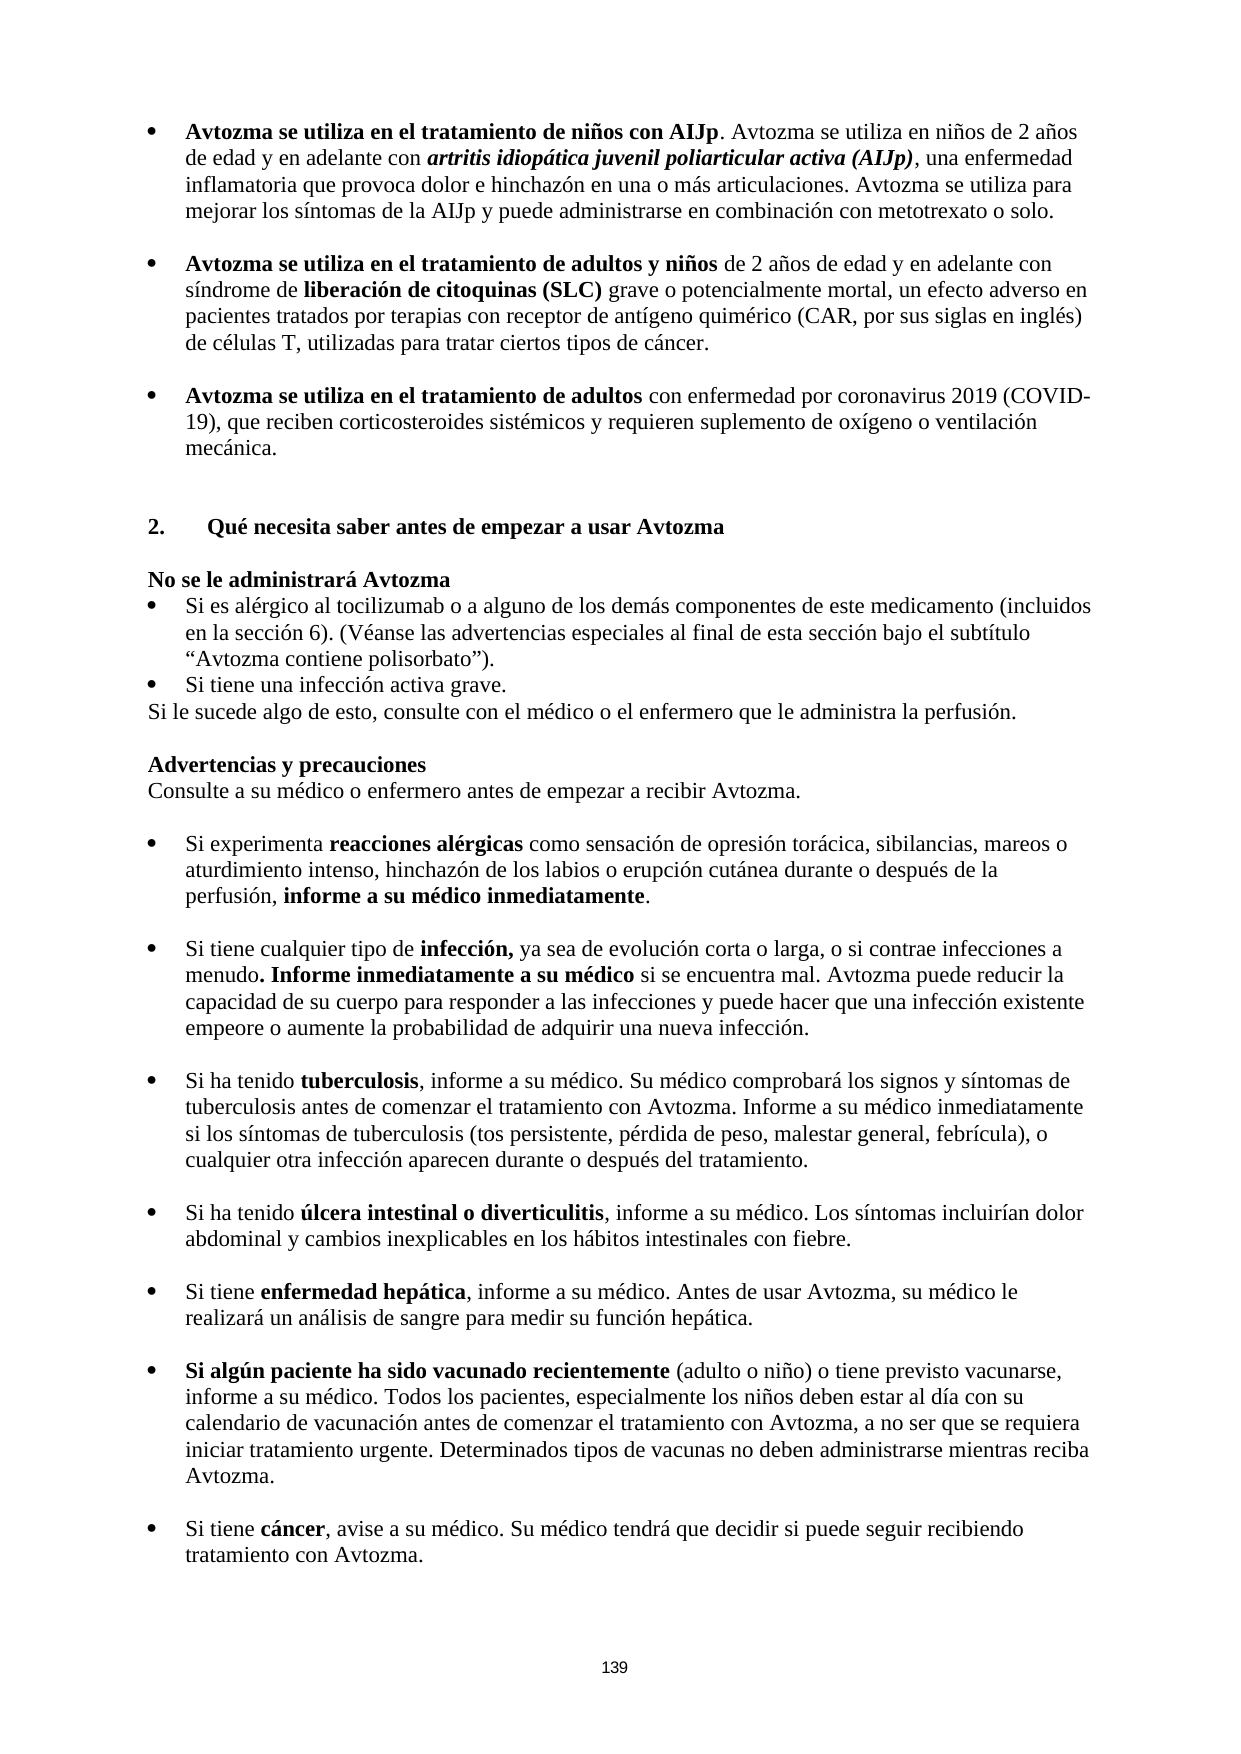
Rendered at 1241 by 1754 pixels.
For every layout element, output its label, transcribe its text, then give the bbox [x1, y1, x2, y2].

list Si tiene cualquier tipo de infección, ya sea de evolución corta o larga, o si contrae infecciones a menudo. Informe inmediatamente a su médico si se encuentra mal. Avtozma puede reducir la capacidad de su cuerpo para responder a las infecciones y puede hacer que una infección existente empeore o aumente la probabilidad de adquirir una nueva infección. [148, 935, 1092, 1041]
list Avtozma se utiliza en el tratamiento de adultos con enfermedad por coronavirus 2019 (COVID-19), que reciben corticosteroides sistémicos y requieren suplemento de oxígeno o ventilación mecánica. [148, 382, 1092, 461]
list Si tiene enfermedad hepática, informe a su médico. Antes de usar Avtozma, su médico le realizará un análisis de sangre para medir su función hepática. [148, 1278, 1092, 1330]
list Si experimenta reacciones alérgicas como sensación de opresión torácica, sibilancias, mareos o aturdimiento intenso, hinchazón de los labios o erupción cutánea durante o después de la perfusión, informe a su médico inmediatamente. [148, 830, 1092, 909]
list Si ha tenido tuberculosis, informe a su médico. Su médico comprobará los signos y síntomas de tuberculosis antes de comenzar el tratamiento con Avtozma. Informe a su médico inmediatamente si los síntomas de tuberculosis (tos persistente, pérdida de peso, malestar general, febrícula), o cualquier otra infección aparecen durante o después del tratamiento. [148, 1067, 1092, 1172]
text Advertencias y precauciones [148, 751, 1092, 777]
list Si algún paciente ha sido vacunado recientemente (adulto o niño) o tiene previsto vacunarse, informe a su médico. Todos los pacientes, especialmente los niños deben estar al día con su calendario de vacunación antes de comenzar el tratamiento con Avtozma, a no ser que se requiera iniciar tratamiento urgente. Determinados tipos de vacunas no deben administrarse mientras reciba Avtozma. [148, 1357, 1092, 1488]
list Avtozma se utiliza en el tratamiento de adultos y niños de 2 años de edad y en adelante con síndrome de liberación de citoquinas (SLC) grave o potencialmente mortal, un efecto adverso en pacientes tratados por terapias con receptor de antígeno quimérico (CAR, por sus siglas en inglés) de células T, utilizadas para tratar ciertos tipos de cáncer. [148, 250, 1092, 355]
list Si tiene cáncer, avise a su médico. Su médico tendrá que decidir si puede seguir recibiendo tratamiento con Avtozma. [148, 1515, 1092, 1568]
subtitle 2. Qué necesita saber antes de empezar a usar Avtozma [148, 513, 1092, 540]
list Avtozma se utiliza en el tratamiento de niños con AIJp. Avtozma se utiliza en niños de 2 años de edad y en adelante con artritis idiopática juvenil poliarticular activa (AIJp), una enfermedad inflamatoria que provoca dolor e hinchazón en una o más articulaciones. Avtozma se utiliza para mejorar los síntomas de la AIJp y puede administrarse en combinación con metotrexato o solo. [148, 118, 1092, 223]
list Si tiene una infección activa grave. [148, 672, 1092, 698]
text Si le sucede algo de esto, consulte con el médico o el enfermero que le administra la perfusión. [148, 698, 1092, 724]
text Consulte a su médico o enfermero antes de empezar a recibir Avtozma. [148, 777, 1092, 803]
list Si es alérgico al tocilizumab o a alguno de los demás componentes de este medicamento (incluidos en la sección 6). (Véanse las advertencias especiales al final de esta sección bajo el subtítulo “Avtozma contiene polisorbato”). [148, 592, 1092, 672]
list Si ha tenido úlcera intestinal o diverticulitis, informe a su médico. Los síntomas incluirían dolor abdominal y cambios inexplicables en los hábitos intestinales con fiebre. [148, 1199, 1092, 1251]
text No se le administrará Avtozma [148, 566, 1092, 592]
